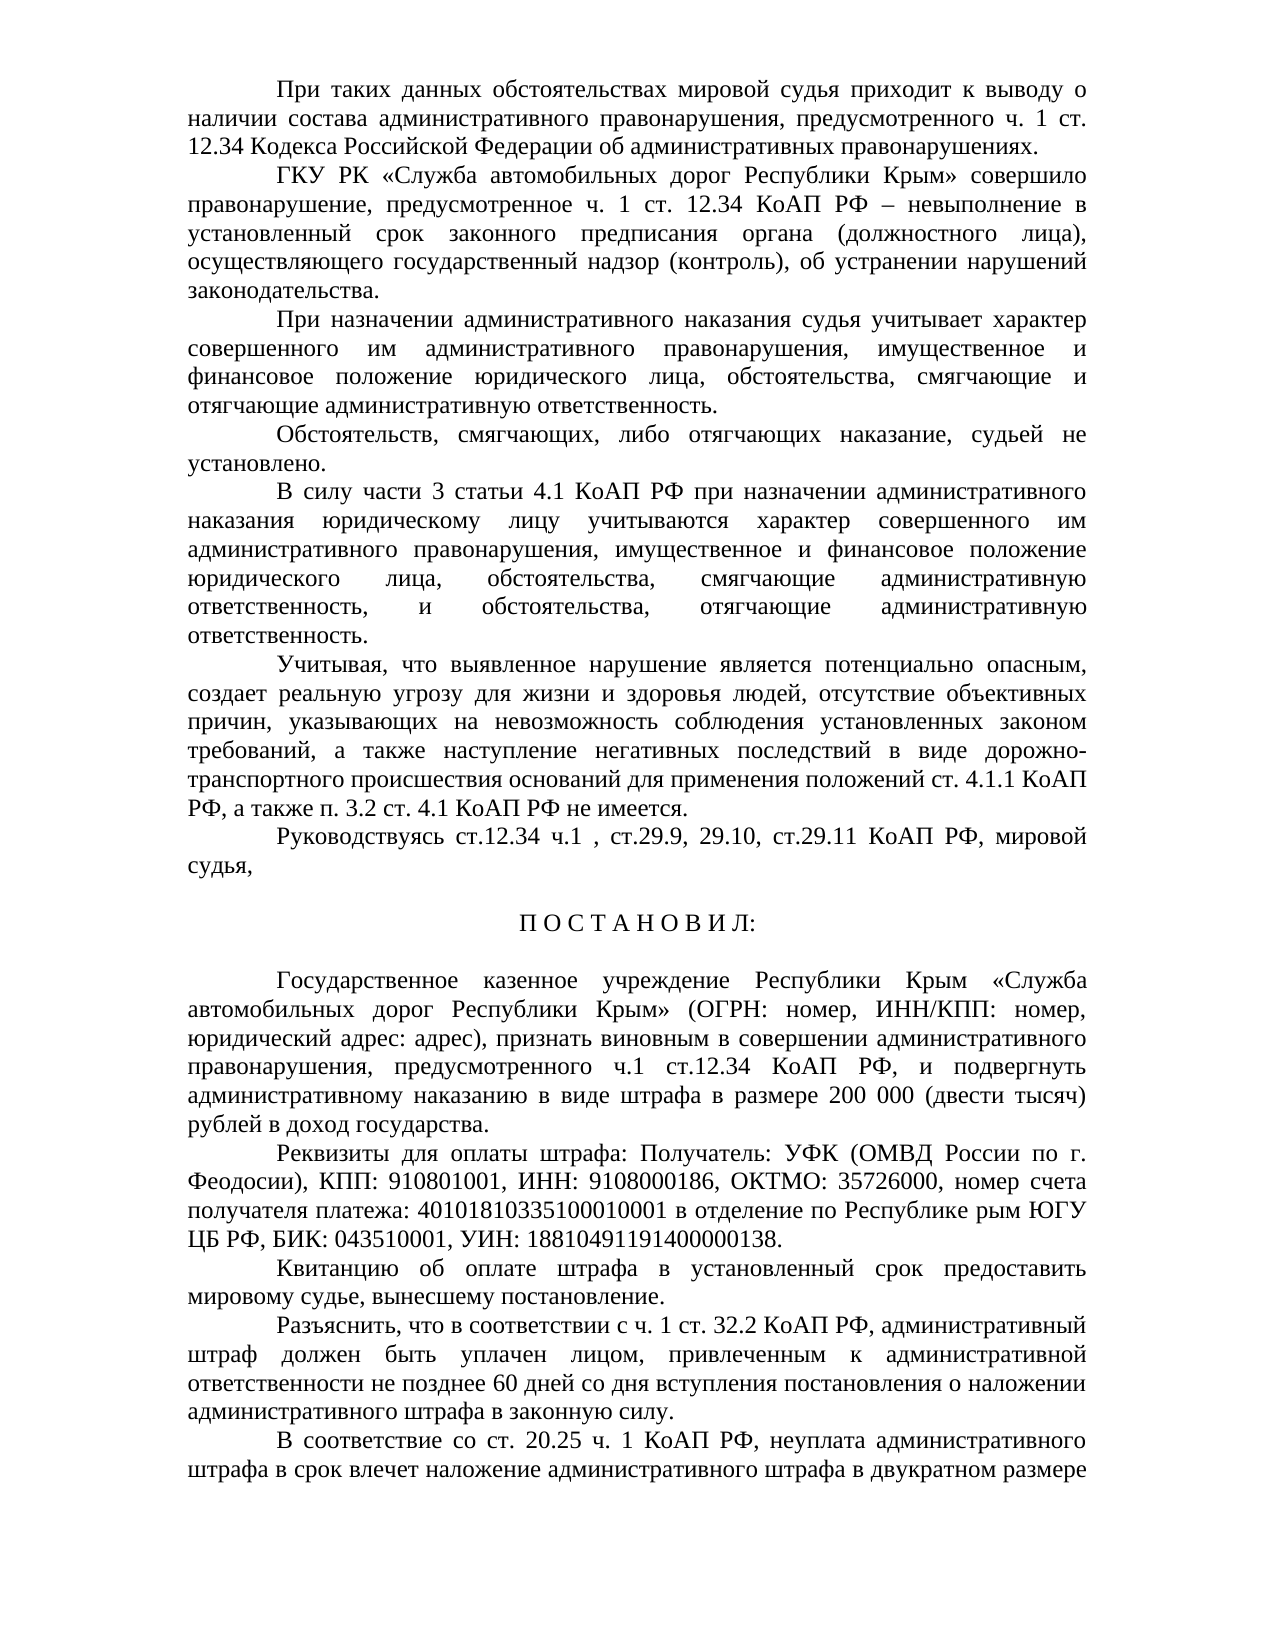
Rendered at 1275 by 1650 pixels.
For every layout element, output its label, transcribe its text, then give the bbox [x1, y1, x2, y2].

text П О С Т А Н О В И Л: [187, 908, 1087, 936]
text Разъяснить, что в соответствии с ч. 1 ст. 32.2 КоАП РФ, административный штраф должен быть уплачен лицом, привлеченным к административной ответственности не позднее 60 дней со дня вступления постановления о наложении административного штрафа в законную силу. [187, 1310, 1087, 1425]
text Государственное казенное учреждение Республики Крым «Служба автомобильных дорог Республики Крым» (ОГРН: номер, ИНН/КПП: номер, юридический адрес: адрес), признать виновным в совершении административного правонарушения, предусмотренного ч.1 ст.12.34 КоАП РФ, и подвергнуть административному наказанию в виде штрафа в размере 200 000 (двести тысяч) рублей в доход государства. [187, 965, 1087, 1138]
text При назначении административного наказания судья учитывает характер совершенного им административного правонарушения, имущественное и финансовое положение юридического лица, обстоятельства, смягчающие и отягчающие административную ответственность. [187, 304, 1087, 419]
text Квитанцию об оплате штрафа в установленный срок предоставить мировому судье, вынесшему постановление. [187, 1253, 1087, 1310]
text ГКУ РК «Служба автомобильных дорог Республики Крым» совершило правонарушение, предусмотренное ч. 1 ст. 12.34 КоАП РФ – невыполнение в установленный срок законного предписания органа (должностного лица), осуществляющего государственный надзор (контроль), об устранении нарушений законодательства. [187, 160, 1087, 304]
text Руководствуясь ст.12.34 ч.1 , ст.29.9, 29.10, ст.29.11 КоАП РФ, мировой судья, [187, 821, 1087, 879]
text При таких данных обстоятельствах мировой судья приходит к выводу о наличии состава административного правонарушения, предусмотренного ч. 1 ст. 12.34 Кодекса Российской Федерации об административных правонарушениях. [187, 74, 1087, 160]
text В силу части 3 статьи 4.1 КоАП РФ при назначении административного наказания юридическому лицу учитываются характер совершенного им административного правонарушения, имущественное и финансовое положение юридического лица, обстоятельства, смягчающие административную ответственность, и обстоятельства, отягчающие административную ответственность. [187, 476, 1087, 649]
text Обстоятельств, смягчающих, либо отягчающих наказание, судьей не установлено. [187, 419, 1087, 476]
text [187, 1425, 1087, 1483]
text Учитывая, что выявленное нарушение является потенциально опасным, создает реальную угрозу для жизни и здоровья людей, отсутствие объективных причин, указывающих на невозможность соблюдения установленных законом требований, а также наступление негативных последствий в виде дорожно-транспортного происшествия оснований для применения положений ст. 4.1.1 КоАП РФ, а также п. 3.2 ст. 4.1 КоАП РФ не имеется. [187, 649, 1087, 821]
text Реквизиты для оплаты штрафа: Получатель: УФК (ОМВД России по г. Феодосии), КПП: 910801001, ИНН: 9108000186, ОКТМО: 35726000, номер счета получателя платежа: 40101810335100010001 в отделение по Республике рым ЮГУ ЦБ РФ, БИК: 043510001, УИН: 18810491191400000138. [187, 1138, 1087, 1253]
